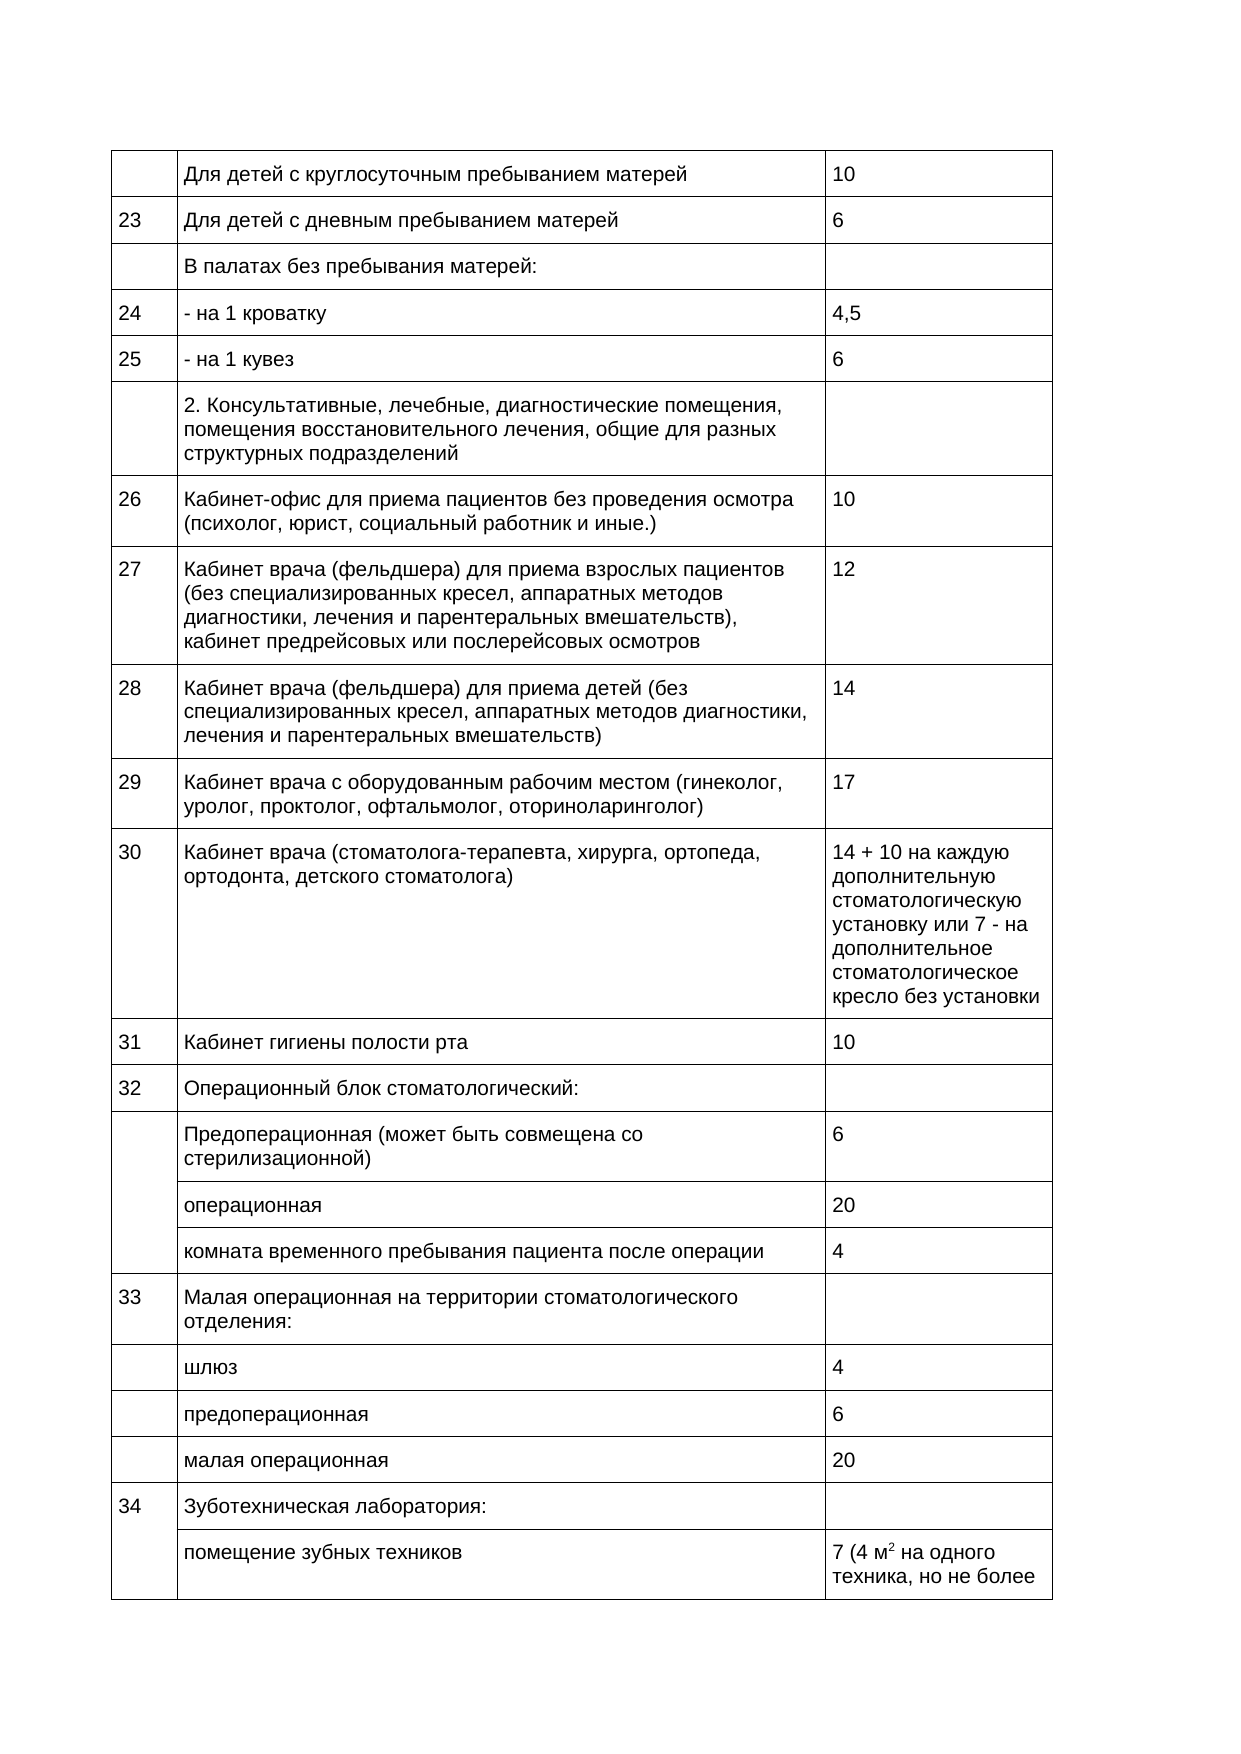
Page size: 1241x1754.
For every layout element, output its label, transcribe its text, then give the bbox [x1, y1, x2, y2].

table_cell Кабинет гигиены полости рта [178, 1019, 825, 1064]
table_cell 10 [826, 1019, 1052, 1064]
table_cell 4 [826, 1345, 1052, 1390]
table_cell Кабинет врача (фельдшера) для приема детей (без специализированных кресел, аппаратных методов диагностики, лечения и парентеральных вмешательств) [178, 665, 825, 758]
table_cell Для детей с дневным пребыванием матерей [178, 197, 825, 242]
table_cell 4,5 [826, 290, 1052, 335]
table_cell [112, 1437, 177, 1482]
table_cell малая операционная [178, 1437, 825, 1482]
table_cell В палатах без пребывания матерей: [178, 244, 825, 289]
table_cell операционная [178, 1182, 825, 1227]
table_cell 26 [112, 476, 177, 546]
table_cell [826, 1483, 1052, 1528]
table_cell 27 [112, 547, 177, 664]
table_cell 24 [112, 290, 177, 335]
table_cell - на 1 кувез [178, 336, 825, 381]
table_cell Малая операционная на территории стоматологического отделения: [178, 1274, 825, 1343]
table_cell 32 [112, 1065, 177, 1111]
table_cell [112, 382, 177, 475]
table_cell [112, 244, 177, 289]
table_cell 2. Консультативные, лечебные, диагностические помещения, помещения восстановительного лечения, общие для разных структурных подразделений [178, 382, 825, 475]
table_cell 6 [826, 336, 1052, 381]
table_cell [112, 151, 177, 196]
table_cell Кабинет врача (фельдшера) для приема взрослых пациентов (без специализированных кресел, аппаратных методов диагностики, лечения и парентеральных вмешательств), кабинет предрейсовых или послерейсовых осмотров [178, 547, 825, 664]
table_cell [178, 1530, 825, 1599]
table_cell 14 [826, 665, 1052, 758]
table_cell [112, 1391, 177, 1436]
table_cell Кабинет врача (стоматолога-терапевта, хирурга, ортопеда, ортодонта, детского стоматолога) [178, 829, 825, 1018]
table_cell 14 + 10 на каждую дополнительную стоматологическую установку или 7 - на дополнительное стоматологическое кресло без установки [826, 829, 1052, 1018]
table_cell 10 [826, 151, 1052, 196]
table_cell 17 [826, 759, 1052, 828]
table_cell 20 [826, 1437, 1052, 1482]
table_cell шлюз [178, 1345, 825, 1390]
table_cell Кабинет врача с оборудованным рабочим местом (гинеколог, уролог, проктолог, офтальмолог, оториноларинголог) [178, 759, 825, 828]
table_cell 29 [112, 759, 177, 828]
table_cell комната временного пребывания пациента после операции [178, 1228, 825, 1273]
table_cell Зуботехническая лаборатория: [178, 1483, 825, 1528]
table_cell Операционный блок стоматологический: [178, 1065, 825, 1111]
table_cell Для детей с круглосуточным пребыванием матерей [178, 151, 825, 196]
table_cell [826, 1065, 1052, 1111]
table_cell 20 [826, 1182, 1052, 1227]
table_cell 12 [826, 547, 1052, 664]
table_cell 31 [112, 1019, 177, 1064]
table_cell 30 [112, 829, 177, 1018]
table_cell [112, 1112, 177, 1273]
table_cell [826, 244, 1052, 289]
table_cell [826, 1274, 1052, 1343]
table_cell [112, 1345, 177, 1390]
table_cell 23 [112, 197, 177, 242]
table_cell - на 1 кроватку [178, 290, 825, 335]
table_cell предоперационная [178, 1391, 825, 1436]
table_cell 10 [826, 476, 1052, 546]
table_cell 33 [112, 1274, 177, 1343]
table_cell 25 [112, 336, 177, 381]
table_cell 6 [826, 1112, 1052, 1181]
table_cell 4 [826, 1228, 1052, 1273]
table_cell 6 [826, 1391, 1052, 1436]
table_cell Кабинет-офис для приема пациентов без проведения осмотра (психолог, юрист, социальный работник и иные.) [178, 476, 825, 546]
table_cell 6 [826, 197, 1052, 242]
table_cell 28 [112, 665, 177, 758]
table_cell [826, 1530, 1052, 1599]
table_cell [826, 382, 1052, 475]
table_cell 34 [112, 1483, 177, 1599]
table_cell Предоперационная (может быть совмещена со стерилизационной) [178, 1112, 825, 1181]
